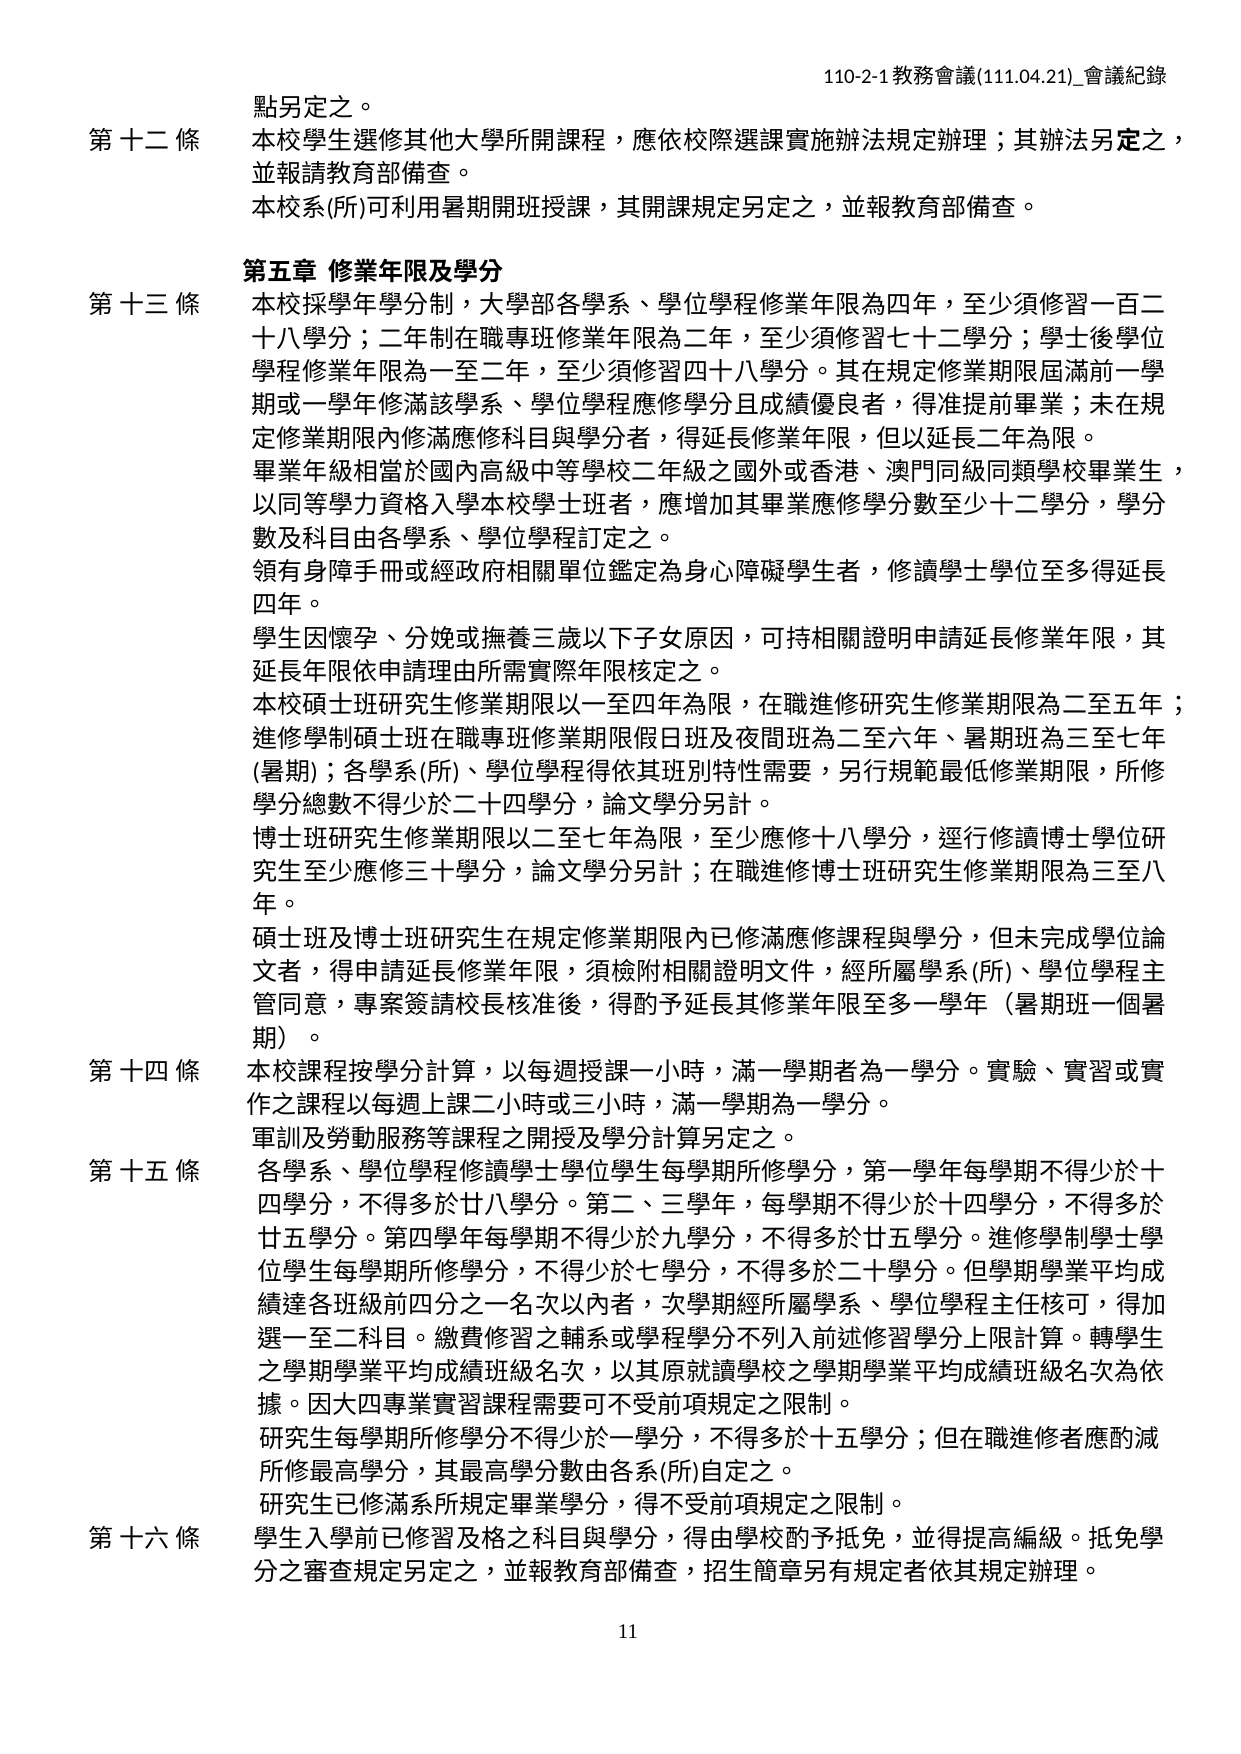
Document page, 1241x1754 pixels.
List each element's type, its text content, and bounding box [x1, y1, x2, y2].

text 第 十四 條 本校課程按學分計算，以每週授課一小時，滿一學期者為一學分。實驗、實習或實作之課程以每週上課二小時或三小時，滿一學期為一學分。 [89, 1054, 1167, 1121]
text 畢業年級相當於國內高級中等學校二年級之國外或香港、澳門同級同類學校畢業生，以同等學力資格入學本校學士班者，應增加其畢業應修學分數至少十二學分，學分數及科目由各學系、學位學程訂定之。 [252, 454, 1167, 554]
text 第 十五 條 各學系、學位學程修讀學士學位學生每學期所修學分，第一學年每學期不得少於十四學分，不得多於廿八學分。第二、三學年，每學期不得少於十四學分，不得多於廿五學分。第四學年每學期不得少於九學分，不得多於廿五學分。進修學制學士學位學生每學期所修學分，不得少於七學分，不得多於二十學分。但學期學業平均成績達各班級前四分之一名次以內者，次學期經所屬學系、學位學程主任核可，得加選一至二科目。繳費修習之輔系或學程學分不列入前述修習學分上限計算。轉學生之學期學業平均成績班級名次，以其原就讀學校之學期學業平均成績班級名次為依據。因大四專業實習課程需要可不受前項規定之限制。 [89, 1154, 1167, 1421]
text 第五章 修業年限及學分 [242, 254, 1167, 287]
text 本校碩士班研究生修業期限以一至四年為限，在職進修研究生修業期限為二至五年；進修學制碩士班在職專班修業期限假日班及夜間班為二至六年、暑期班為三至七年(暑期)；各學系(所)、學位學程得依其班別特性需要，另行規範最低修業期限，所修學分總數不得少於二十四學分，論文學分另計。 [252, 687, 1167, 821]
text 領有身障手冊或經政府相關單位鑑定為身心障礙學生者，修讀學士學位至多得延長四年。 [252, 554, 1167, 621]
text 博士班研究生修業期限以二至七年為限，至少應修十八學分，逕行修讀博士學位研究生至少應修三十學分，論文學分另計；在職進修博士班研究生修業期限為三至八年。 [252, 821, 1167, 921]
text 軍訓及勞動服務等課程之開授及學分計算另定之。 [251, 1121, 1167, 1154]
text 第 十二 條 本校學生選修其他大學所開課程，應依校際選課實施辦法規定辦理；其辦法另定之，並報請教育部備查。 [89, 123, 1167, 189]
text 研究生每學期所修學分不得少於一學分，不得多於十五學分；但在職進修者應酌減所修最高學分，其最高學分數由各系(所)自定之。 [259, 1421, 1167, 1487]
text 研究生已修滿系所規定畢業學分，得不受前項規定之限制。 [259, 1487, 1167, 1521]
text 學生因懷孕、分娩或撫養三歲以下子女原因，可持相關證明申請延長修業年限，其延長年限依申請理由所需實際年限核定之。 [252, 621, 1167, 687]
text 第 十六 條 學生入學前已修習及格之科目與學分，得由學校酌予抵免，並得提高編級。抵免學分之審查規定另定之，並報教育部備查，招生簡章另有規定者依其規定辦理。 [89, 1521, 1167, 1587]
text 本校系(所)可利用暑期開班授課，其開課規定另定之，並報教育部備查。 [251, 189, 1167, 223]
text 碩士班及博士班研究生在規定修業期限內已修滿應修課程與學分，但未完成學位論文者，得申請延長修業年限，須檢附相關證明文件，經所屬學系(所)、學位學程主管同意，專案簽請校長核准後，得酌予延長其修業年限至多一學年（暑期班一個暑期）。 [252, 921, 1167, 1054]
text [89, 89, 1167, 123]
text 第 十三 條 本校採學年學分制，大學部各學系、學位學程修業年限為四年，至少須修習一百二十八學分；二年制在職專班修業年限為二年，至少須修習七十二學分；學士後學位學程修業年限為一至二年，至少須修習四十八學分。其在規定修業期限屆滿前一學期或一學年修滿該學系、學位學程應修學分且成績優良者，得准提前畢業；未在規定修業期限內修滿應修科目與學分者，得延長修業年限，但以延長二年為限。 [89, 287, 1167, 454]
